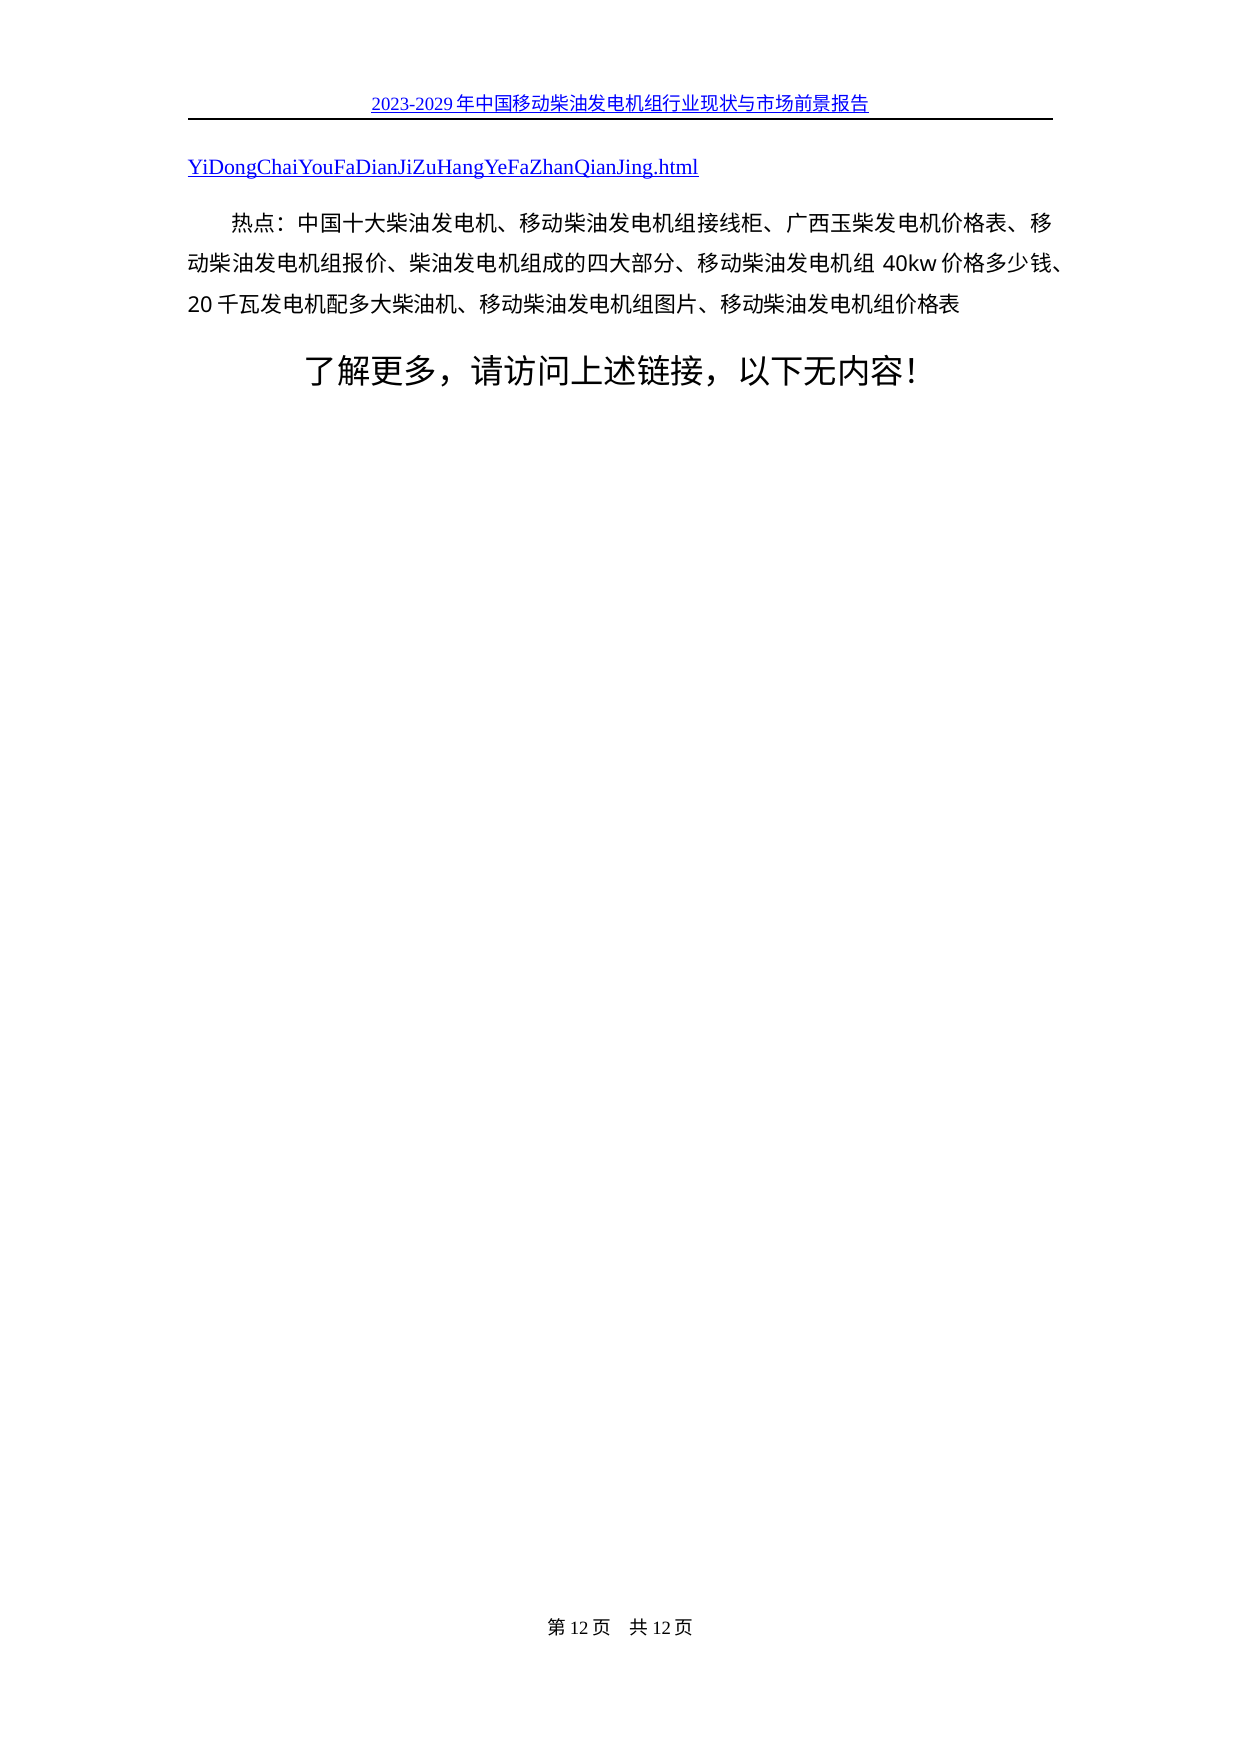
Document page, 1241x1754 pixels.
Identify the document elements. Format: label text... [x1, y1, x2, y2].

title 了解更多，请访问上述链接，以下无内容！ [187, 337, 1053, 402]
text 热点：中国十大柴油发电机、移动柴油发电机组接线柜、广西玉柴发电机价格表、移动柴油发电机组报价、柴油发电机组成的四大部分、移动柴油发电机组40kw价格多少钱、20千瓦发电机配多大柴油机、移动柴油发电机组图片、移动柴油发电机组价格表 [187, 205, 1053, 319]
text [187, 150, 1053, 183]
